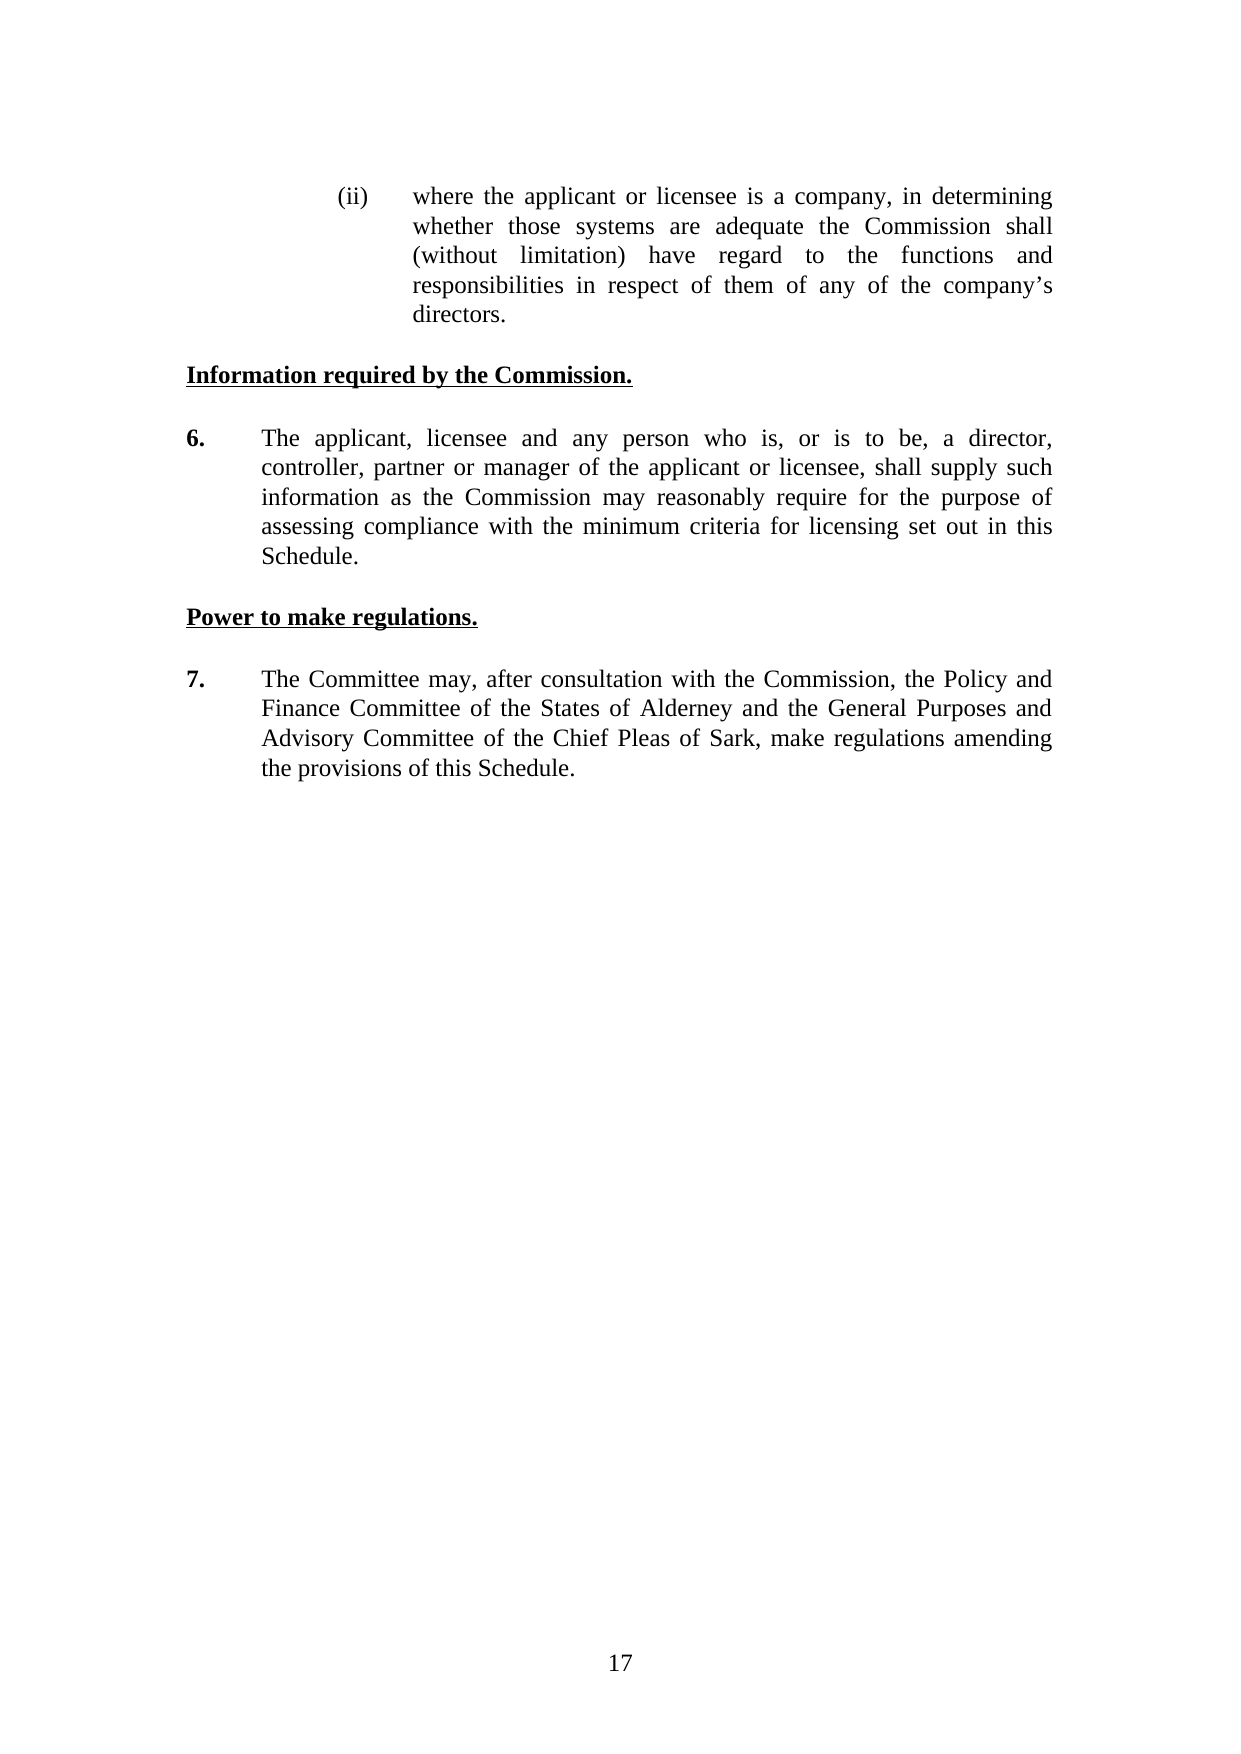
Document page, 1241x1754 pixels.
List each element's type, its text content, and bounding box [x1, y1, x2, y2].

list The Committee may, after consultation with the Commission, the Policy and Finance Committee of the States of Alderney and the General Purposes and Advisory Committee of the Chief Pleas of Sark, make regulations amending the provisions of this Schedule. [186, 664, 1053, 781]
text Power to make regulations. [186, 602, 1053, 631]
text Information required by the Commission. [186, 361, 1053, 389]
list The applicant, licensee and any person who is, or is to be, a director, controller, partner or manager of the applicant or licensee, shall supply such information as the Commission may reasonably require for the purpose of assessing compliance with the minimum criteria for licensing set out in this Schedule. [186, 423, 1053, 570]
list where the applicant or licensee is a company, in determining whether those systems are adequate the Commission shall (without limitation) have regard to the functions and responsibilities in respect of them of any of the company’s directors. [337, 181, 1053, 328]
